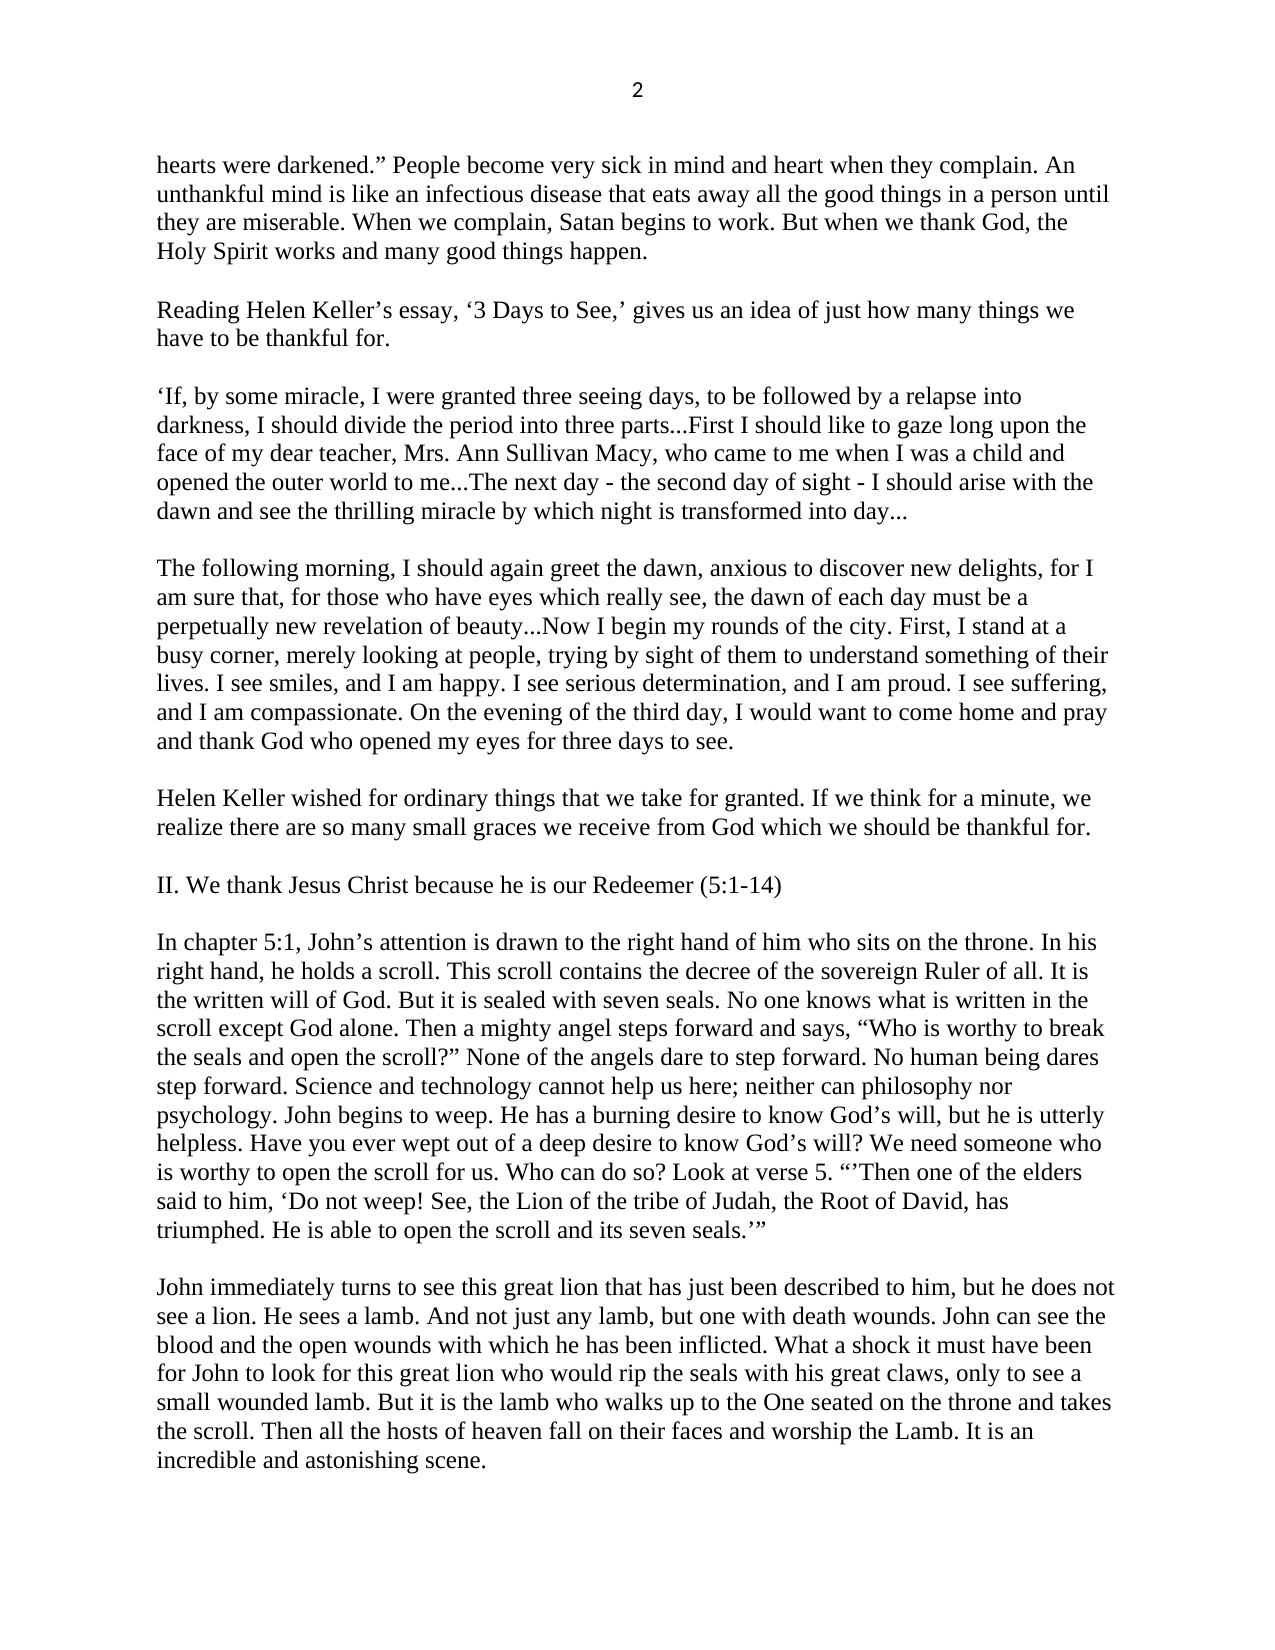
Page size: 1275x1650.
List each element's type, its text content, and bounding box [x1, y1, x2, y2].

text John immediately turns to see this great lion that has just been described to him, but he does not see a lion. He sees a lamb. And not just any lamb, but one with death wounds. John can see the blood and the open wounds with which he has been inflicted. What a shock it must have been for John to look for this great lion who would rip the seals with his great claws, only to see a small wounded lamb. But it is the lamb who walks up to the One seated on the throne and takes the scroll. Then all the hosts of heaven fall on their faces and worship the Lamb. It is an incredible and astonishing scene. [156, 1272, 1118, 1473]
text II. We thank Jesus Christ because he is our Redeemer (5:1-14) [156, 870, 1118, 898]
text In chapter 5:1, John’s attention is drawn to the right hand of him who sits on the throne. In his right hand, he holds a scroll. This scroll contains the decree of the sovereign Ruler of all. It is the written will of God. But it is sealed with seven seals. No one knows what is written in the scroll except God alone. Then a mighty angel steps forward and says, “Who is worthy to break the seals and open the scroll?” None of the angels dare to step forward. No human being dares step forward. Science and technology cannot help us here; neither can philosophy nor psychology. John begins to weep. He has a burning desire to know God’s will, but he is utterly helpless. Have you ever wept out of a deep desire to know God’s will? We need someone who is worthy to open the scroll for us. Who can do so? Look at verse 5. “’Then one of the elders said to him, ‘Do not weep! See, the Lion of the tribe of Judah, the Root of David, has triumphed. He is able to open the scroll and its seven seals.’” [156, 927, 1118, 1243]
text Reading Helen Keller’s essay, ‘3 Days to See,’ gives us an idea of just how many things we have to be thankful for. ‘If, by some miracle, I were granted three seeing days, to be followed by a relapse into darkness, I should divide the period into three parts...First I should like to gaze long upon the face of my dear teacher, Mrs. Ann Sullivan Macy, who came to me when I was a child and opened the outer world to me...The next day - the second day of sight - I should arise with the dawn and see the thrilling miracle by which night is transformed into day... The following morning, I should again greet the dawn, anxious to discover new delights, for I am sure that, for those who have eyes which really see, the dawn of each day must be a perpetually new revelation of beauty...Now I begin my rounds of the city. First, I stand at a busy corner, merely looking at people, trying by sight of them to understand something of their lives. I see smiles, and I am happy. I see serious determination, and I am proud. I see suffering, and I am compassionate. On the evening of the third day, I would want to come home and pray and thank God who opened my eyes for three days to see. Helen Keller wished for ordinary things that we take for granted. If we think for a minute, we realize there are so many small graces we receive from God which we should be thankful for. [156, 295, 1118, 841]
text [156, 150, 1118, 295]
